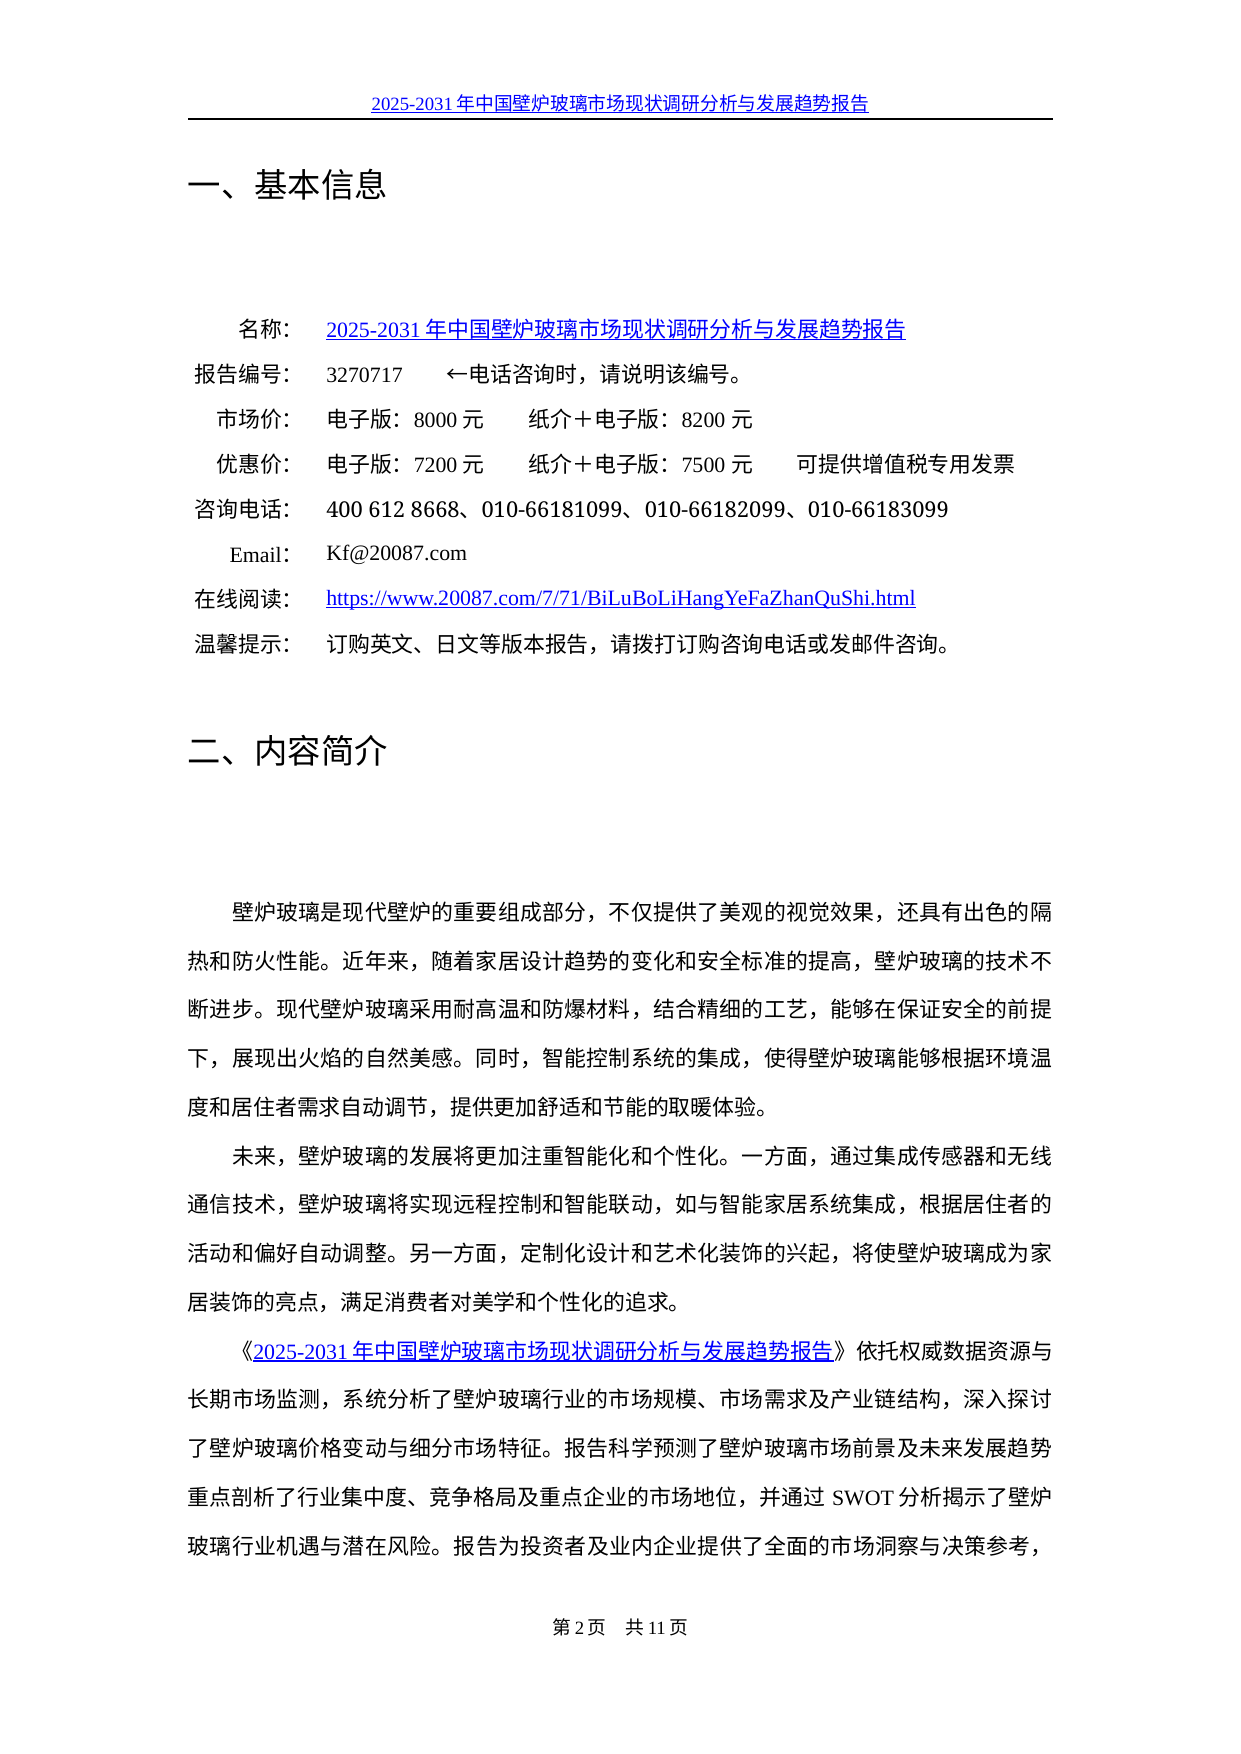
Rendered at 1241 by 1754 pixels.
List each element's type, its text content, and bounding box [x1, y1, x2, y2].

table_cell 电子版：8000 元 纸介＋电子版：8200 元 [315, 402, 1073, 447]
table_cell 订购英文、日文等版本报告，请拨打订购咨询电话或发邮件咨询。 [315, 627, 1073, 672]
table_cell 温馨提示： [167, 627, 315, 672]
table_cell 报告编号： [167, 357, 315, 402]
table_cell 3270717 ←电话咨询时，请说明该编号。 [315, 357, 1073, 402]
table_cell 咨询电话： [167, 492, 315, 537]
table_cell Kf@20087.com [315, 537, 1073, 582]
table_cell 电子版：7200 元 纸介＋电子版：7500 元 可提供增值税专用发票 [315, 447, 1073, 492]
title 二、内容简介 [187, 717, 1053, 782]
table_cell 优惠价： [167, 447, 315, 492]
table_cell 400 612 8668、010-66181099、010-66182099、010-66183099 [315, 492, 1073, 537]
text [187, 894, 1053, 1561]
table_cell Email： [167, 537, 315, 582]
title 一、基本信息 [187, 150, 1053, 215]
table_header 名称： [167, 312, 315, 357]
table_cell 在线阅读： [167, 582, 315, 627]
table_cell [315, 582, 1073, 627]
table_header 2025-2031年中国壁炉玻璃市场现状调研分析与发展趋势报告 [315, 312, 1073, 357]
table_cell 市场价： [167, 402, 315, 447]
